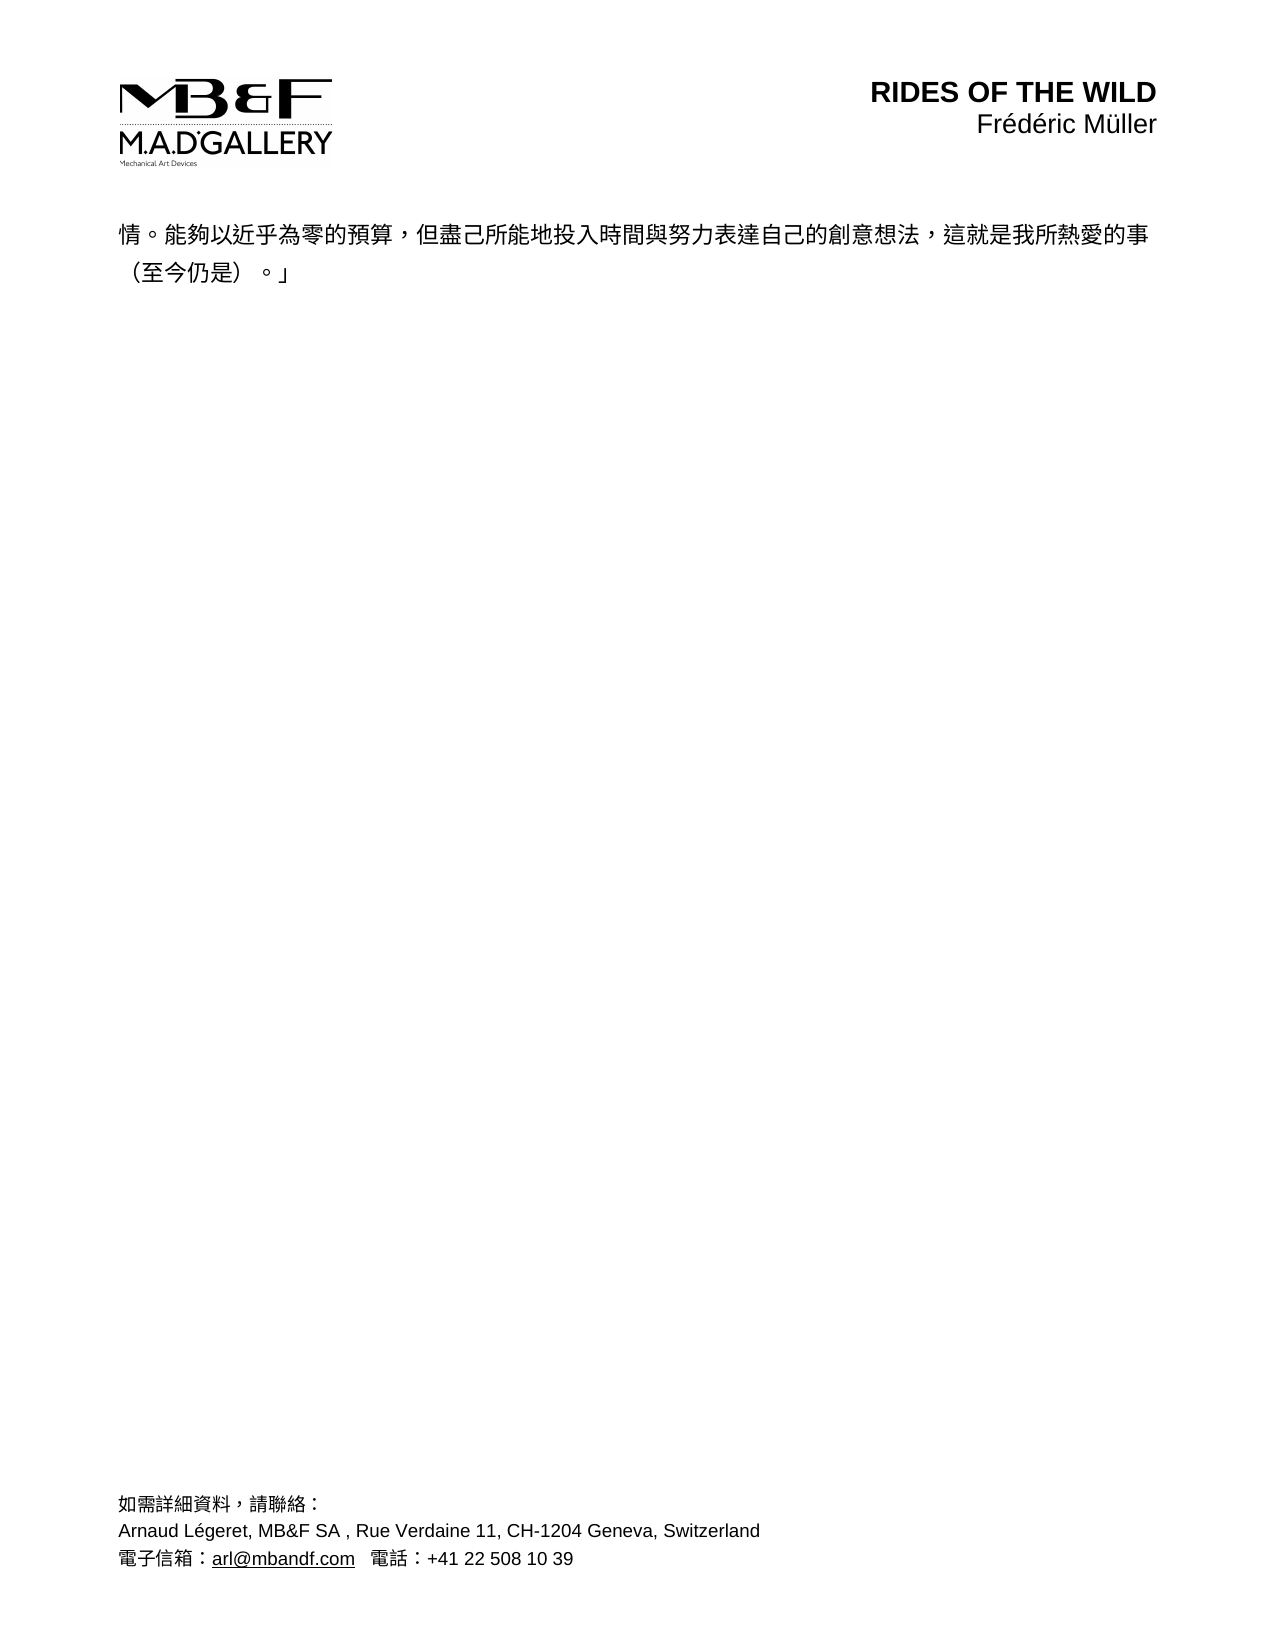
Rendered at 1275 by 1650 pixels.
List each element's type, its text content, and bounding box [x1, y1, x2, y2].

picture [120, 76, 333, 169]
text 這名年輕的數位藝術家致力藉由他的作品喚醒鑑賞者快樂的情感，他的前途無限。Müller 表示：「促使觀賞者停下腳步並動腦想－如果這是真的呢？讓人們有回應、微笑、大笑、反省，或從不同的角度看事情。能夠以近乎為零的預算，但盡己所能地投入時間與努力表達自己的創意想法，這就是我所熱愛的事（至今仍是）。」 [118, 217, 1157, 288]
